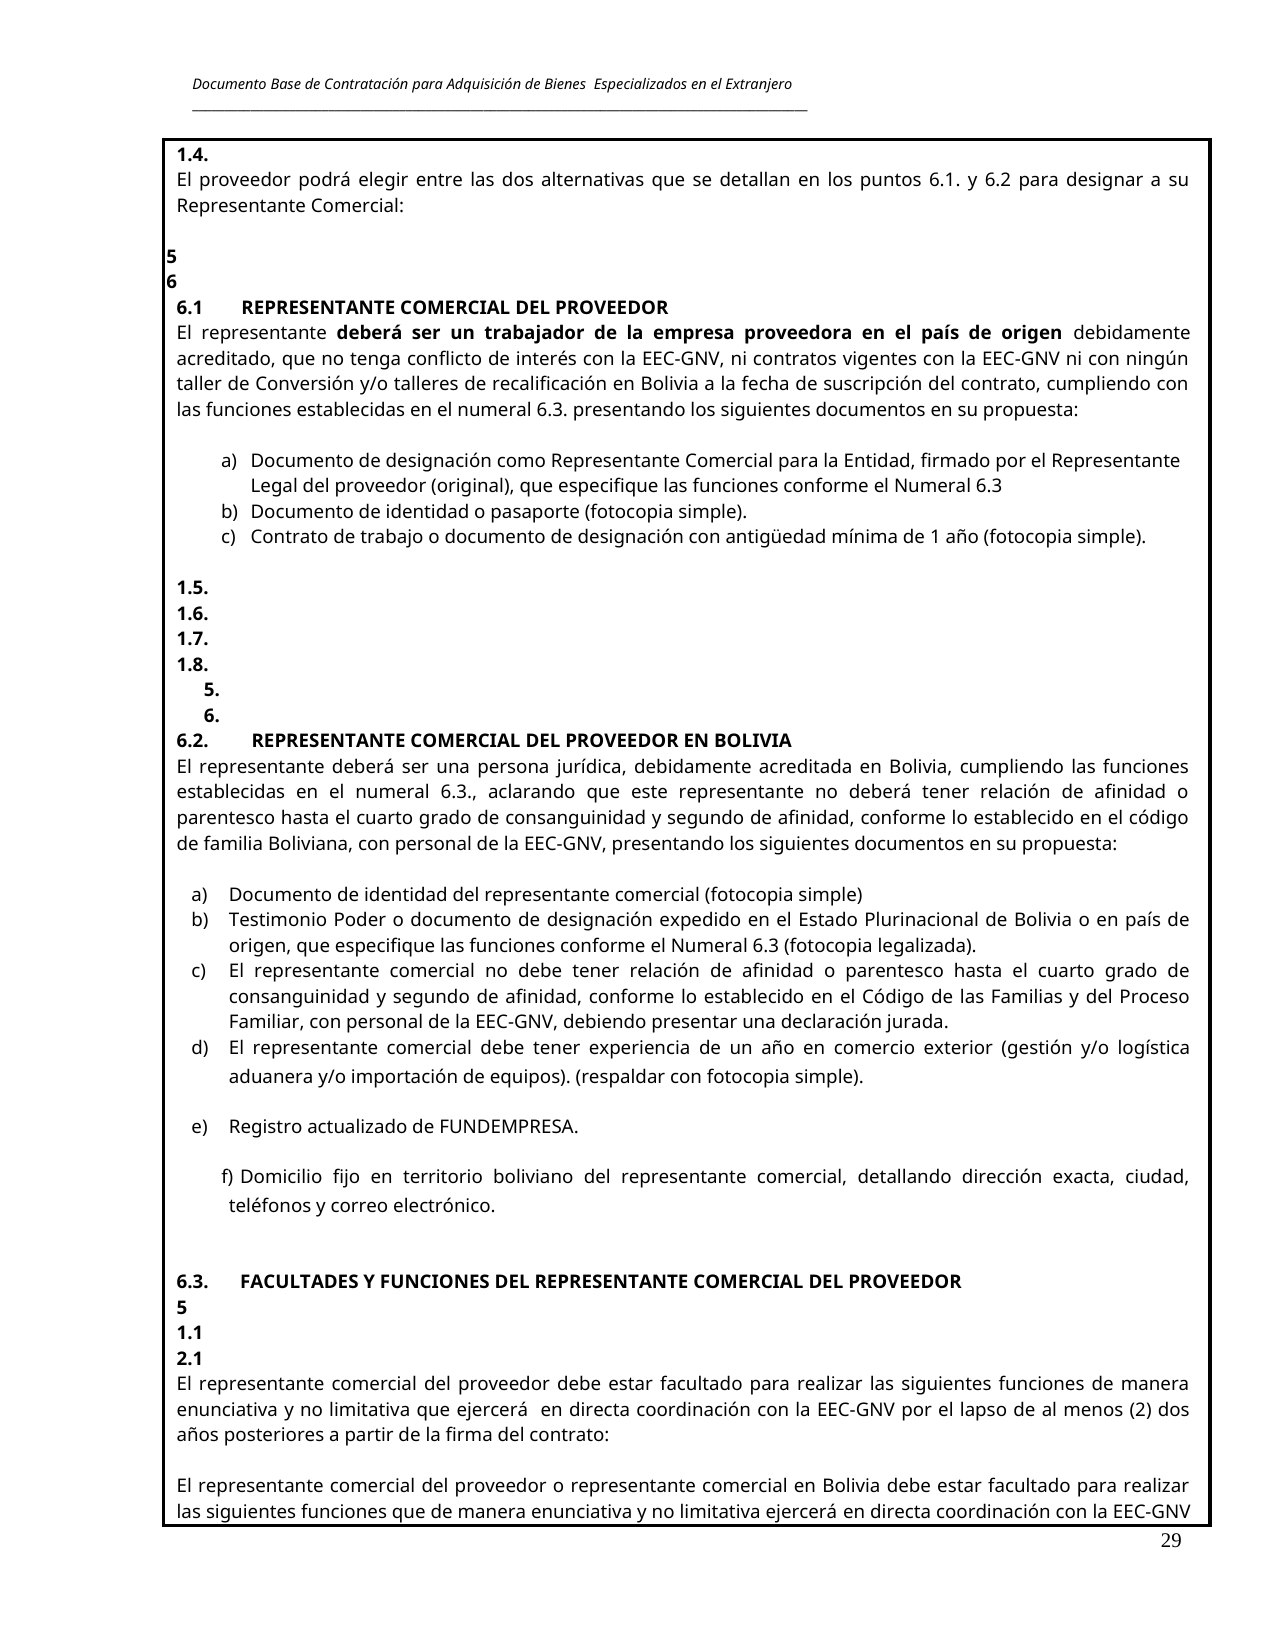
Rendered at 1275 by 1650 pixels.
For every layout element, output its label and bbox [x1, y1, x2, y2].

table_header [165, 141, 1208, 1524]
